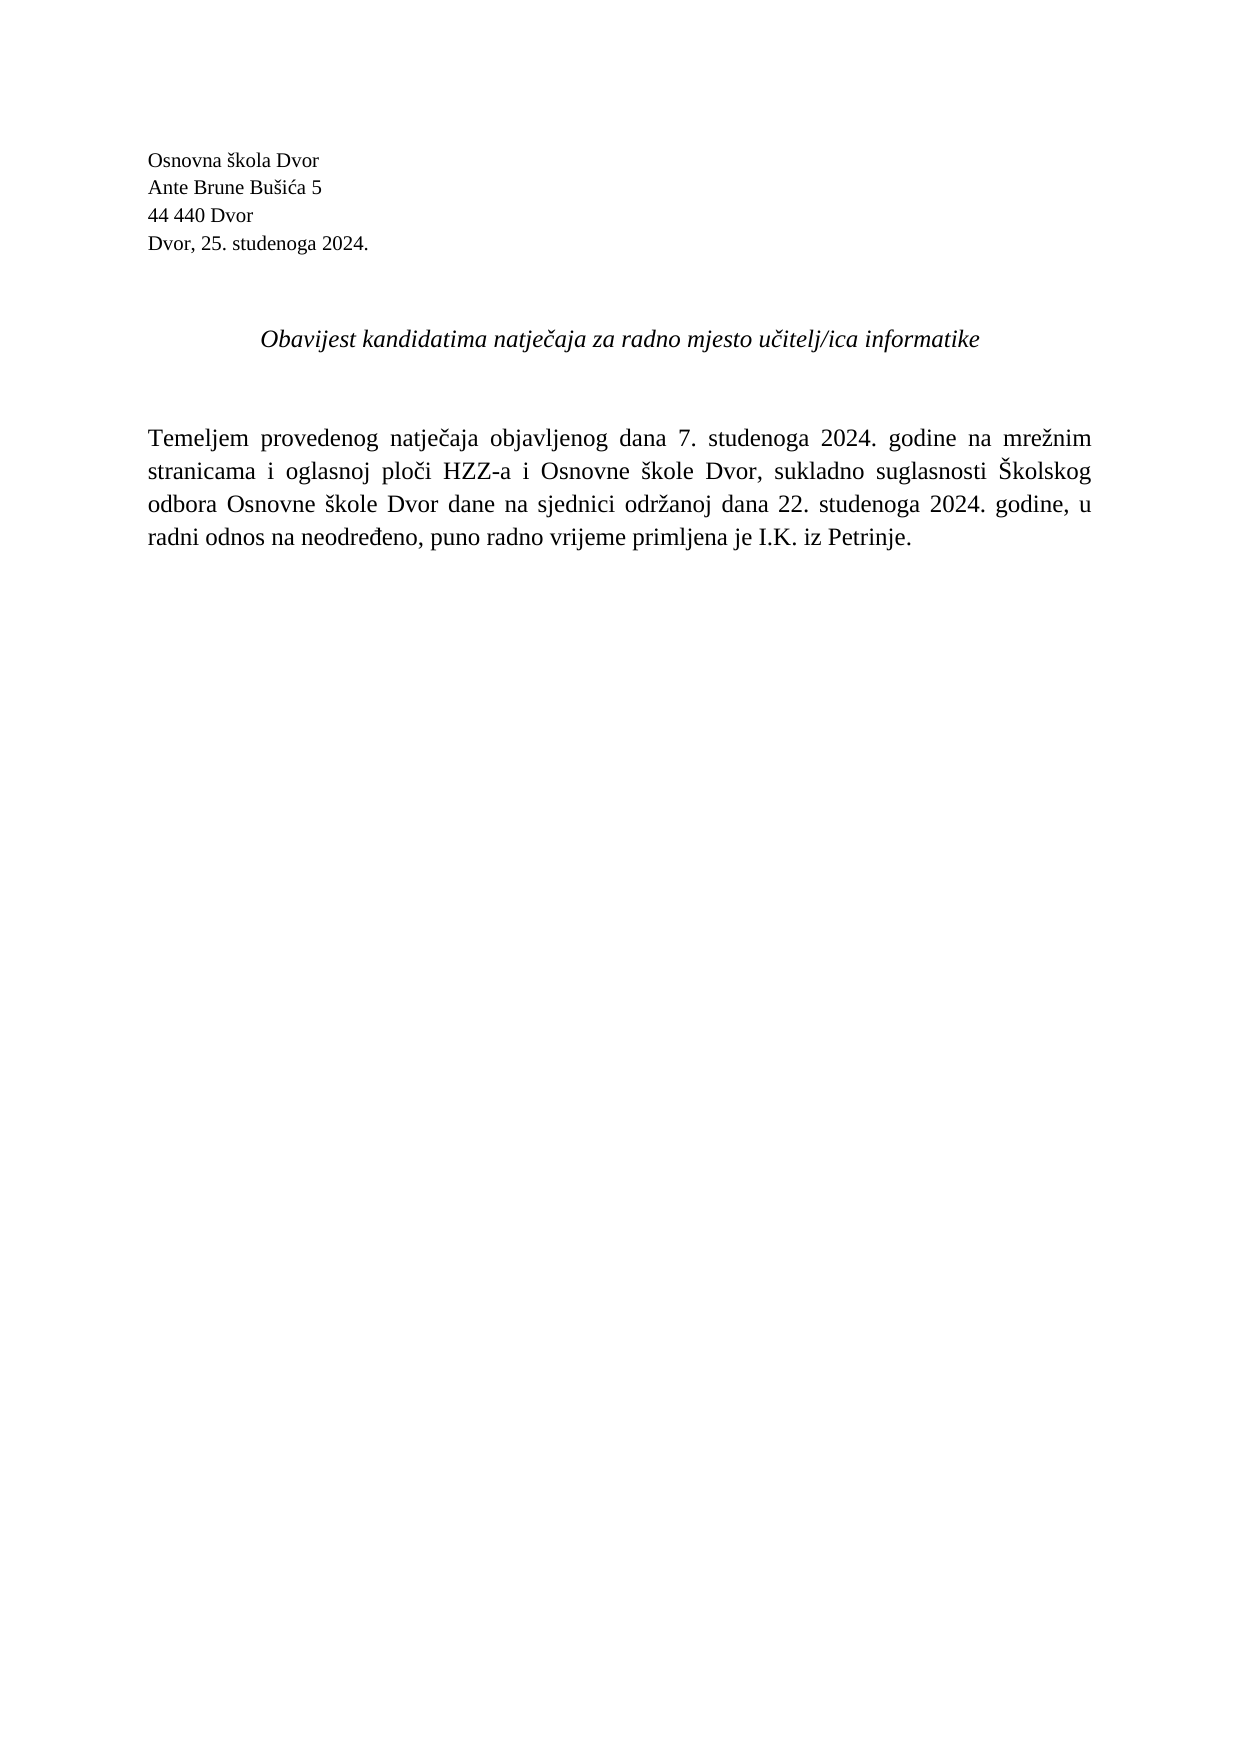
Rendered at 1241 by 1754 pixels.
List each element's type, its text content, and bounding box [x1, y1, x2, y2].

text Dvor, 25. studenoga 2024. [148, 230, 1093, 254]
text Temeljem provedenog natječaja objavljenog dana 7. studenoga 2024. godine na mrežnim stranicama i oglasnoj ploči HZZ-a i Osnovne škole Dvor, sukladno suglasnosti Školskog odbora Osnovne škole Dvor dane na sjednici održanoj dana 22. studenoga 2024. godine, u radni odnos na neodređeno, puno radno vrijeme primljena je I.K. iz Petrinje. [148, 423, 1093, 551]
text 44 440 Dvor [148, 203, 1093, 227]
text Obavijest kandidatima natječaja za radno mjesto učitelj/ica informatike [148, 324, 1093, 353]
text Ante Brune Bušića 5 [148, 175, 1093, 199]
text Osnovna škola Dvor [148, 148, 1093, 172]
